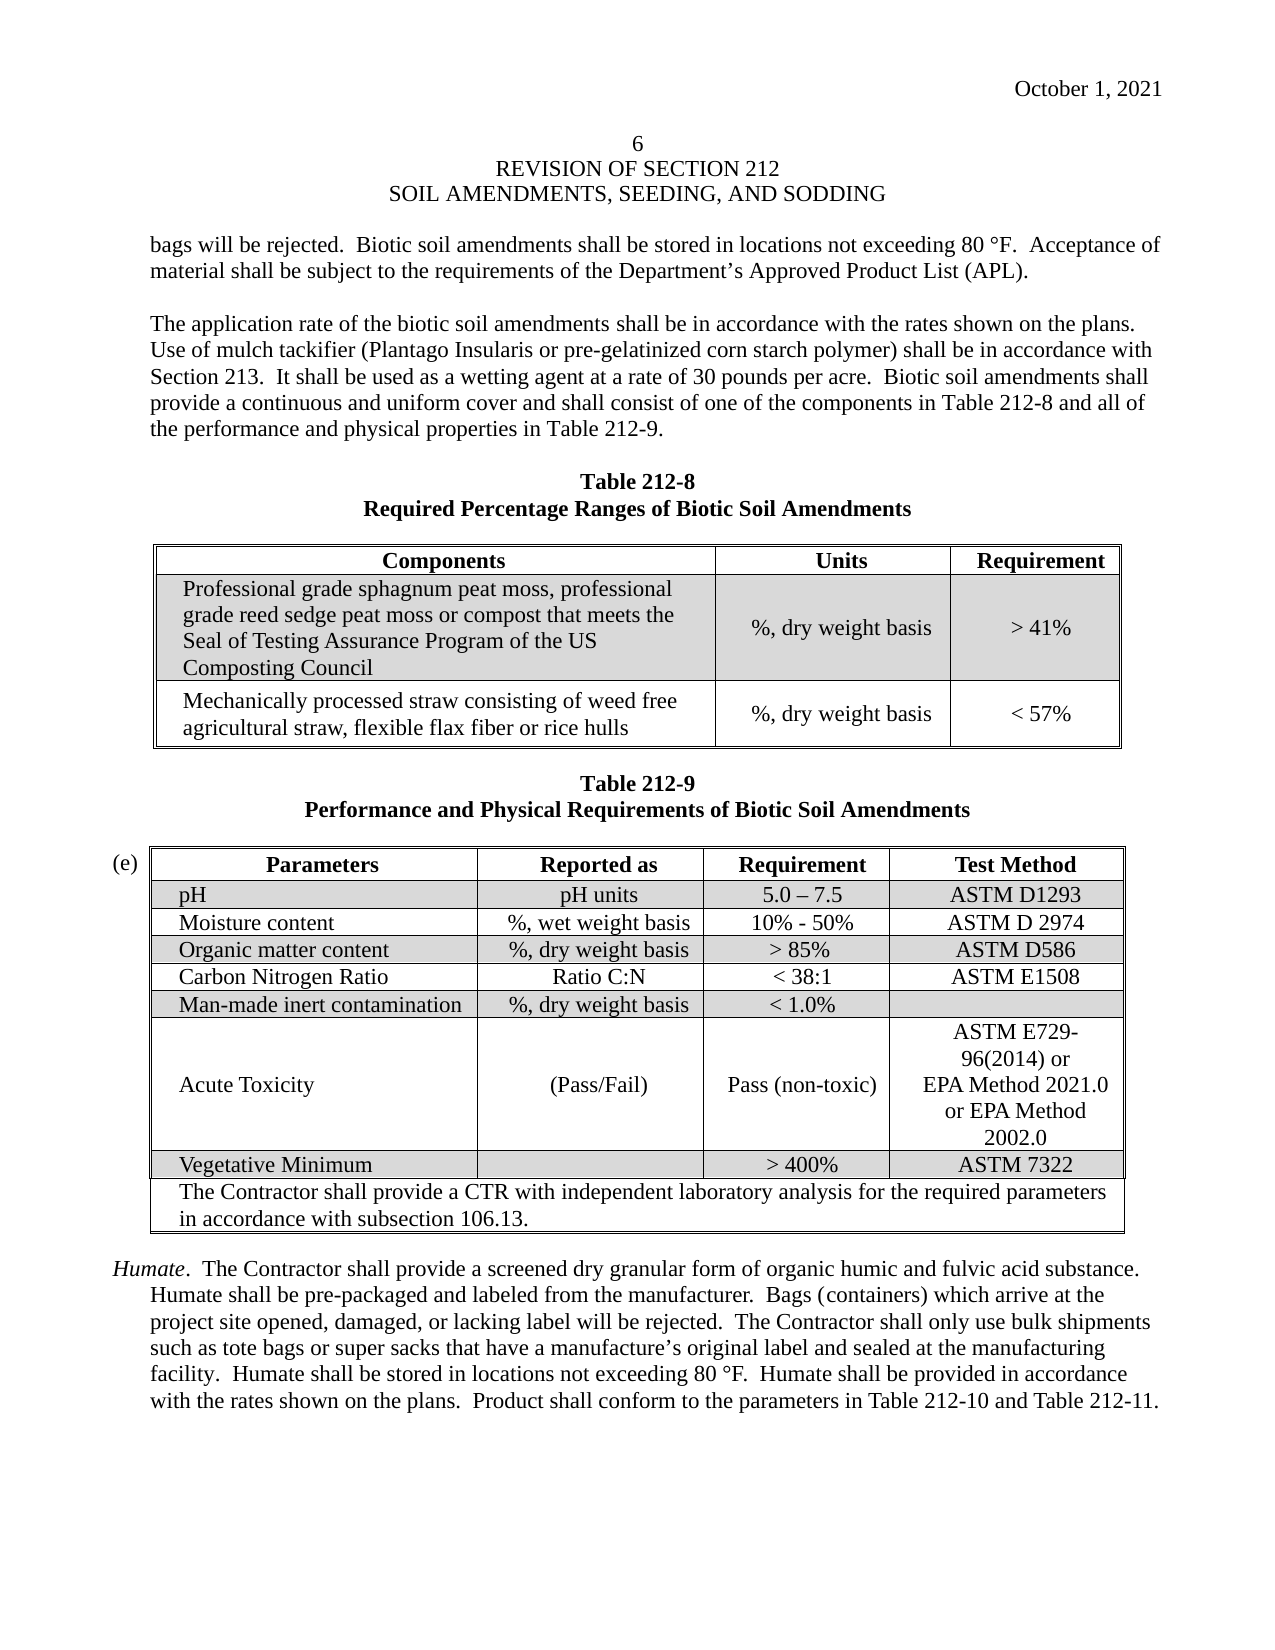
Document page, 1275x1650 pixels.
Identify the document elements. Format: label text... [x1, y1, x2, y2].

table_cell Mechanically processed straw consisting of weed free agricultural straw, flexible flax fiber or rice hulls [157, 681, 715, 746]
table_cell %, dry weight basis [716, 575, 950, 680]
table_cell pH [152, 881, 477, 908]
table_cell Professional grade sphagnum peat moss, professional grade reed sedge peat moss or compost that meets the Seal of Testing Assurance Program of the US Composting Council [157, 575, 715, 680]
table_cell > 85% [704, 936, 889, 962]
table_cell pH units [478, 881, 703, 908]
table_cell < 1.0% [704, 991, 889, 1017]
table_cell [890, 991, 1123, 1017]
table_header Requirement [951, 547, 1119, 573]
text Required Percentage Ranges of Biotic Soil Amendments [112, 494, 1162, 521]
table_cell ASTM E729-96(2014) or EPA Method 2021.0 or EPA Method 2002.0 [890, 1018, 1123, 1150]
table_cell Man-made inert contamination [152, 991, 477, 1017]
list Humate. The Contractor shall provide a screened dry granular form of organic humic and fulvic acid substance. Humate shall be pre-packaged and labeled from the manufacturer. Bags (containers) which arrive at the project site opened, damaged, or lacking label will be rejected. The Contractor shall only use bulk shipments such as tote bags or super sacks that have a manufacture’s original label and sealed at the manufacturing facility. Humate shall be stored in locations not exceeding 80 °F. Humate shall be provided in accordance with the rates shown on the plans. Product shall conform to the parameters in Table 212-10 and Table 212-11. [112, 849, 1162, 1413]
table_cell ASTM 7322 [890, 1151, 1123, 1177]
table_cell Acute Toxicity [152, 1018, 477, 1150]
table_cell The Contractor shall provide a CTR with independent laboratory analysis for the required parameters in accordance with subsection 106.13. [151, 1179, 1124, 1231]
text Table 212-9 [112, 547, 1162, 796]
table_header Test Method [890, 849, 1123, 880]
table_header Parameters [152, 849, 477, 880]
table_cell > 400% [704, 1151, 889, 1177]
table_cell Pass (non-toxic) [704, 1018, 889, 1150]
table_cell [478, 1151, 703, 1177]
table_cell (Pass/Fail) [478, 1018, 703, 1150]
table_cell %, dry weight basis [478, 991, 703, 1017]
table_cell ASTM E1508 [890, 964, 1123, 990]
table_cell %, wet weight basis [478, 909, 703, 935]
table_cell < 57% [951, 681, 1119, 746]
table_header Requirement [704, 849, 889, 880]
table_cell Vegetative Minimum [152, 1151, 477, 1177]
table_cell > 41% [951, 575, 1119, 680]
table_header Components [157, 547, 715, 573]
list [112, 231, 1162, 284]
table_cell < 38:1 [704, 964, 889, 990]
table_cell Moisture content [152, 909, 477, 935]
table_header Units [716, 547, 950, 573]
table_cell Carbon Nitrogen Ratio [152, 964, 477, 990]
table_header Reported as [478, 849, 703, 880]
table_cell 5.0 – 7.5 [704, 881, 889, 908]
table_cell %, dry weight basis [478, 936, 703, 962]
table_cell 10% - 50% [704, 909, 889, 935]
table_cell ASTM D586 [890, 936, 1123, 962]
text Table 212-8 [112, 468, 1162, 494]
table_cell ASTM D1293 [890, 881, 1123, 908]
table_cell Organic matter content [152, 936, 477, 962]
table_cell ASTM D 2974 [890, 909, 1123, 935]
text Performance and Physical Requirements of Biotic Soil Amendments [112, 796, 1162, 823]
table_cell %, dry weight basis [716, 681, 950, 746]
text The application rate of the biotic soil amendments shall be in accordance with the rates shown on the plans. Use of mulch tackifier (Plantago Insularis or pre-gelatinized corn starch polymer) shall be in accordance with Section 213. It shall be used as a wetting agent at a rate of 30 pounds per acre. Biotic soil amendments shall provide a continuous and uniform cover and shall consist of one of the components in Table 212-8 and all of the performance and physical properties in Table 212-9. [150, 310, 1162, 442]
table_cell Ratio C:N [478, 964, 703, 990]
